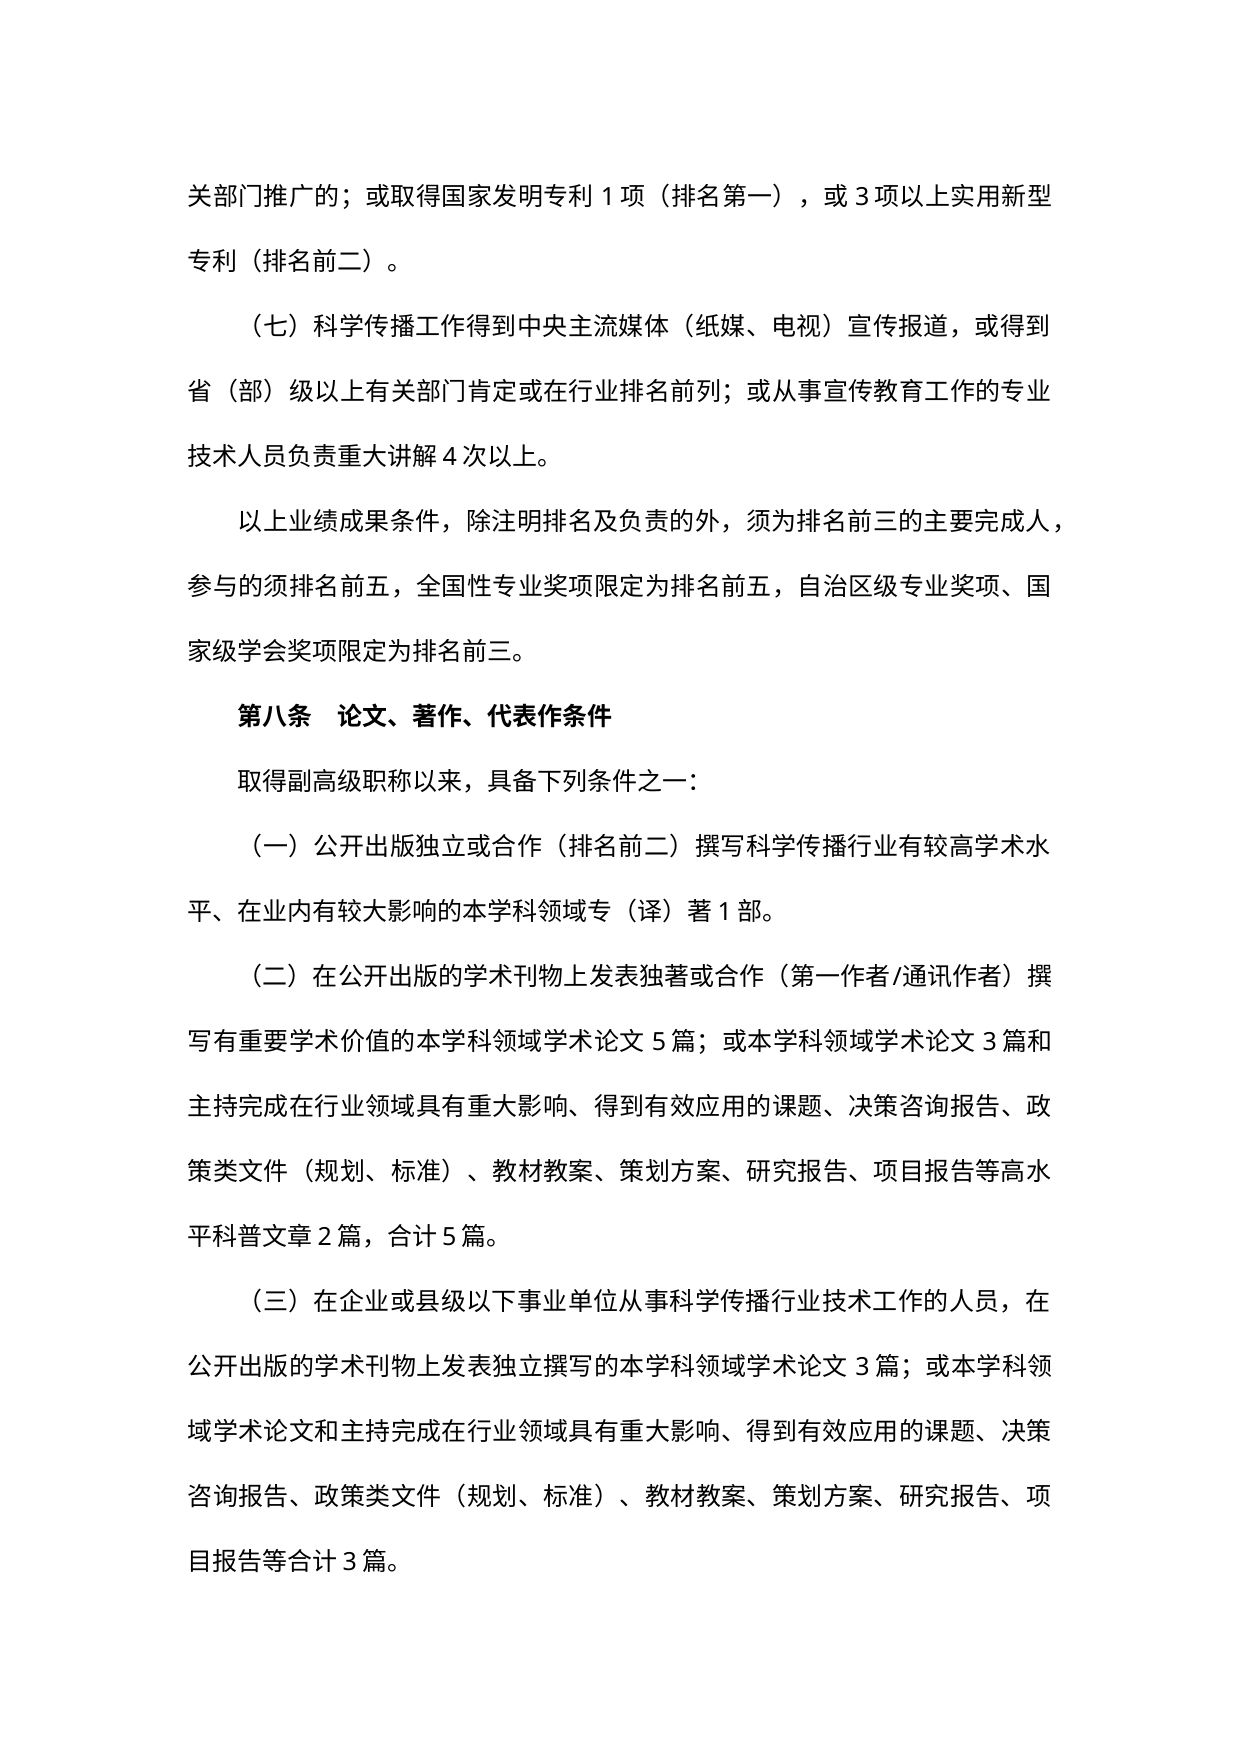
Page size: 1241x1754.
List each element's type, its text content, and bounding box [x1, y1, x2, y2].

text （二）在公开出版的学术刊物上发表独著或合作（第一作者/通讯作者）撰写有重要学术价值的本学科领域学术论文5篇；或本学科领域学术论文3篇和主持完成在行业领域具有重大影响、得到有效应用的课题、决策咨询报告、政策类文件（规划、标准）、教材教案、策划方案、研究报告、项目报告等高水平科普文章2篇，合计5篇。 [187, 942, 1053, 1267]
text 第八条 论文、著作、代表作条件 [187, 682, 1053, 747]
text 以上业绩成果条件，除注明排名及负责的外，须为排名前三的主要完成人，参与的须排名前五，全国性专业奖项限定为排名前五，自治区级专业奖项、国家级学会奖项限定为排名前三。 [187, 487, 1053, 682]
text 取得副高级职称以来，具备下列条件之一： [187, 747, 1053, 812]
text （三）在企业或县级以下事业单位从事科学传播行业技术工作的人员，在公开出版的学术刊物上发表独立撰写的本学科领域学术论文3篇；或本学科领域学术论文和主持完成在行业领域具有重大影响、得到有效应用的课题、决策咨询报告、政策类文件（规划、标准）、教材教案、策划方案、研究报告、项目报告等合计3篇。 [187, 1267, 1053, 1592]
text （七）科学传播工作得到中央主流媒体（纸媒、电视）宣传报道，或得到省（部）级以上有关部门肯定或在行业排名前列；或从事宣传教育工作的专业技术人员负责重大讲解4次以上。 [187, 292, 1053, 487]
text （一）公开出版独立或合作（排名前二）撰写科学传播行业有较高学术水平、在业内有较大影响的本学科领域专（译）著1部。 [187, 812, 1053, 942]
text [187, 162, 1053, 292]
